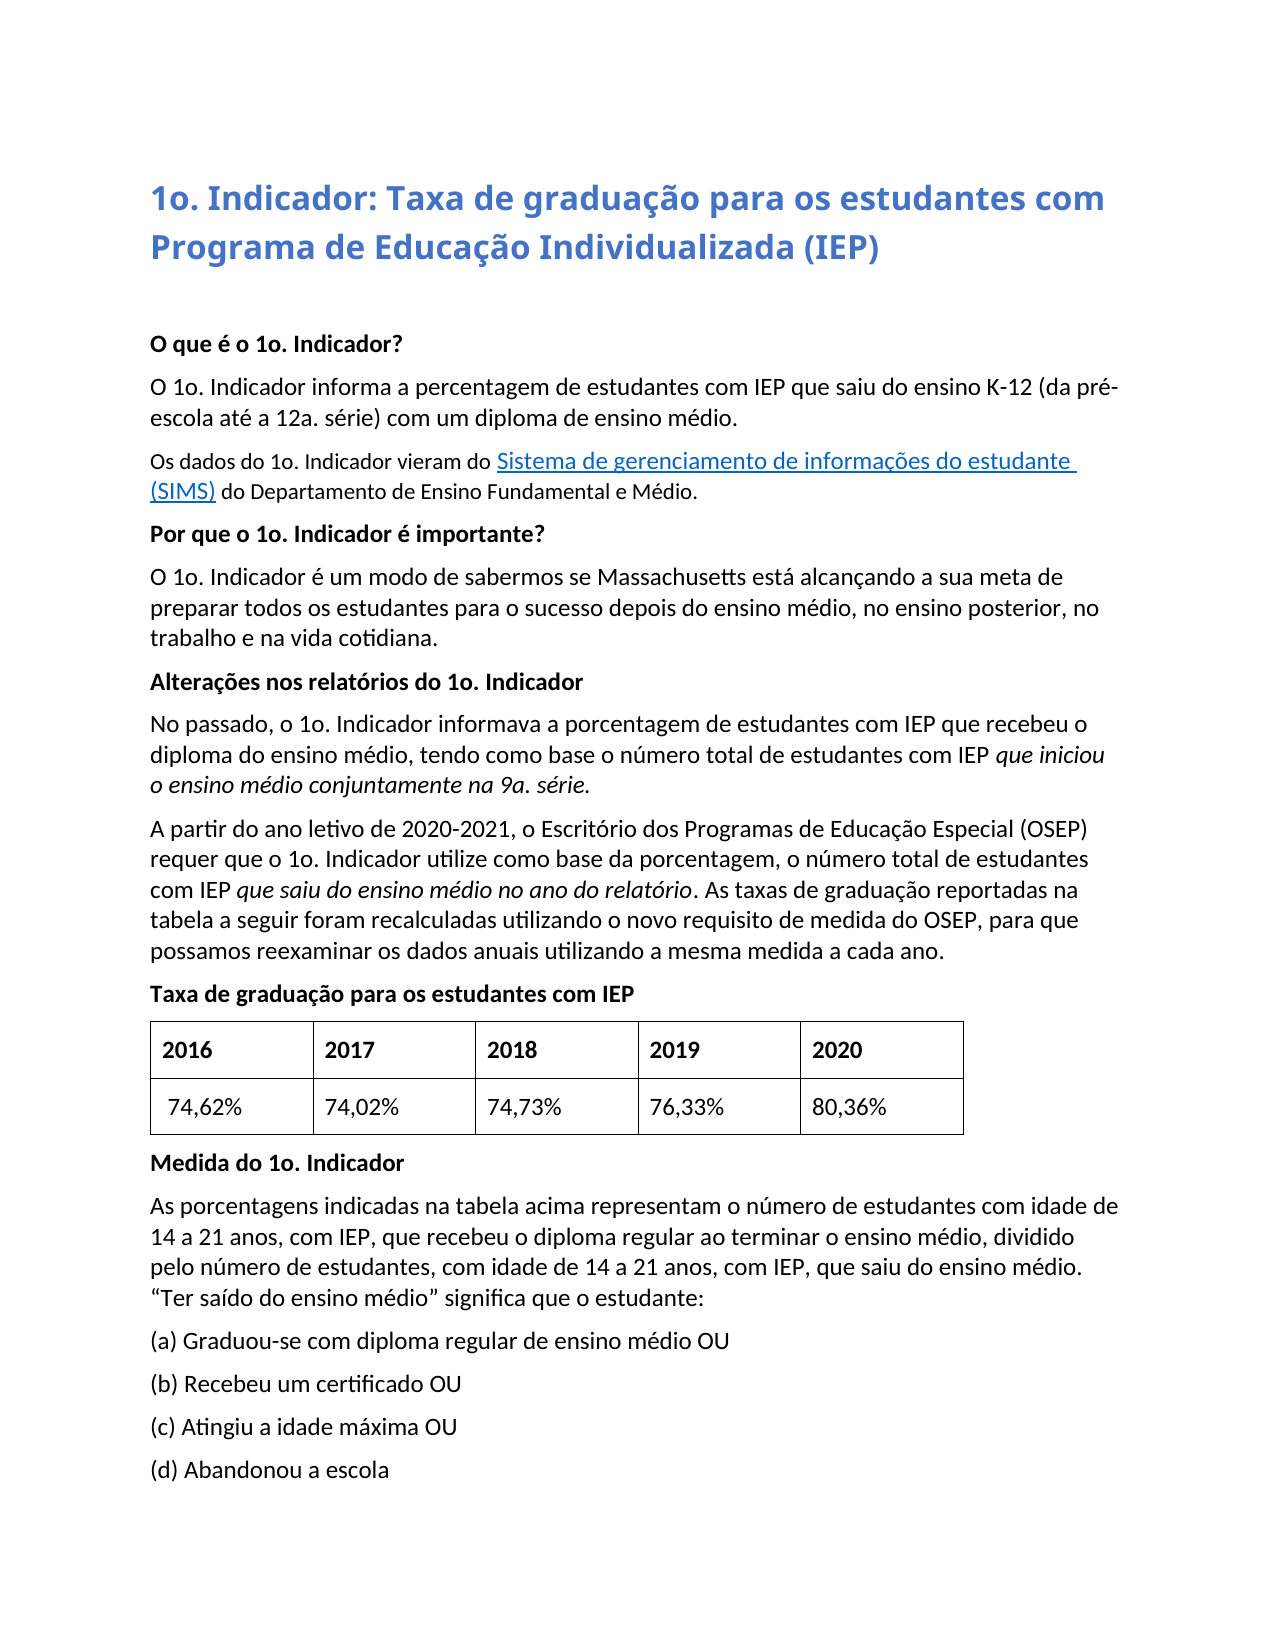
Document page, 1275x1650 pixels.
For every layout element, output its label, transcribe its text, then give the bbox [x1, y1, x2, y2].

table_cell 80,36% [801, 1079, 963, 1134]
table_cell 76,33% [639, 1079, 800, 1134]
text (a) Graduou-se com diploma regular de ensino médio OU [150, 1325, 1125, 1356]
text As porcentagens indicadas na tabela acima representam o número de estudantes com idade de 14 a 21 anos, com IEP, que recebeu o diploma regular ao terminar o ensino médio, dividido pelo número de estudantes, com idade de 14 a 21 anos, com IEP, que saiu do ensino médio. “Ter saído do ensino médio” significa que o estudante: [150, 1191, 1125, 1313]
table_cell 74,62% [151, 1079, 313, 1134]
text (b) Recebeu um certificado OU [150, 1368, 1125, 1399]
text (c) Atingiu a idade máxima OU [150, 1411, 1125, 1442]
text A partir do ano letivo de 2020-2021, o Escritório dos Programas de Educação Especial (OSEP) requer que o 1o. Indicador utilize como base da porcentagem, o número total de estudantes com IEP que saiu do ensino médio no ano do relatório. As taxas de graduação reportadas na tabela a seguir foram recalculadas utilizando o novo requisito de medida do OSEP, para que possamos reexaminar os dados anuais utilizando a mesma medida a cada ano. [150, 813, 1125, 965]
table_cell 74,73% [476, 1079, 638, 1134]
text (d) Abandonou a escola [150, 1454, 1125, 1485]
text No passado, o 1o. Indicador informava a porcentagem de estudantes com IEP que recebeu o diploma do ensino médio, tendo como base o número total de estudantes com IEP que iniciou o ensino médio conjuntamente na 9a. série. [150, 709, 1125, 800]
text O 1o. Indicador informa a percentagem de estudantes com IEP que saiu do ensino K-12 (da pré-escola até a 12a. série) com um diploma de ensino médio. [150, 371, 1125, 432]
subtitle 1o. Indicador: Taxa de graduação para os estudantes com Programa de Educação Individualizada (IEP) [150, 175, 1125, 269]
table_header 2018 [476, 1022, 638, 1077]
text Os dados do 1o. Indicador vieram do Sistema de gerenciamento de informações do estudante (SIMS) do Departamento de Ensino Fundamental e Médio. [150, 445, 1125, 506]
table_header 2017 [314, 1022, 475, 1077]
text Por que o 1o. Indicador é importante? [150, 518, 1125, 549]
table_cell 74,02% [314, 1079, 475, 1134]
table_header 2020 [801, 1022, 963, 1077]
text Medida do 1o. Indicador [150, 1147, 1125, 1178]
table_header 2016 [151, 1022, 313, 1077]
text Taxa de graduação para os estudantes com IEP [150, 978, 1125, 1008]
table_header 2019 [639, 1022, 800, 1077]
text O 1o. Indicador é um modo de sabermos se Massachusetts está alcançando a sua meta de preparar todos os estudantes para o sucesso depois do ensino médio, no ensino posterior, no trabalho e na vida cotidiana. [150, 562, 1125, 653]
text Alterações nos relatórios do 1o. Indicador [150, 666, 1125, 696]
text O que é o 1o. Indicador? [150, 328, 1125, 359]
